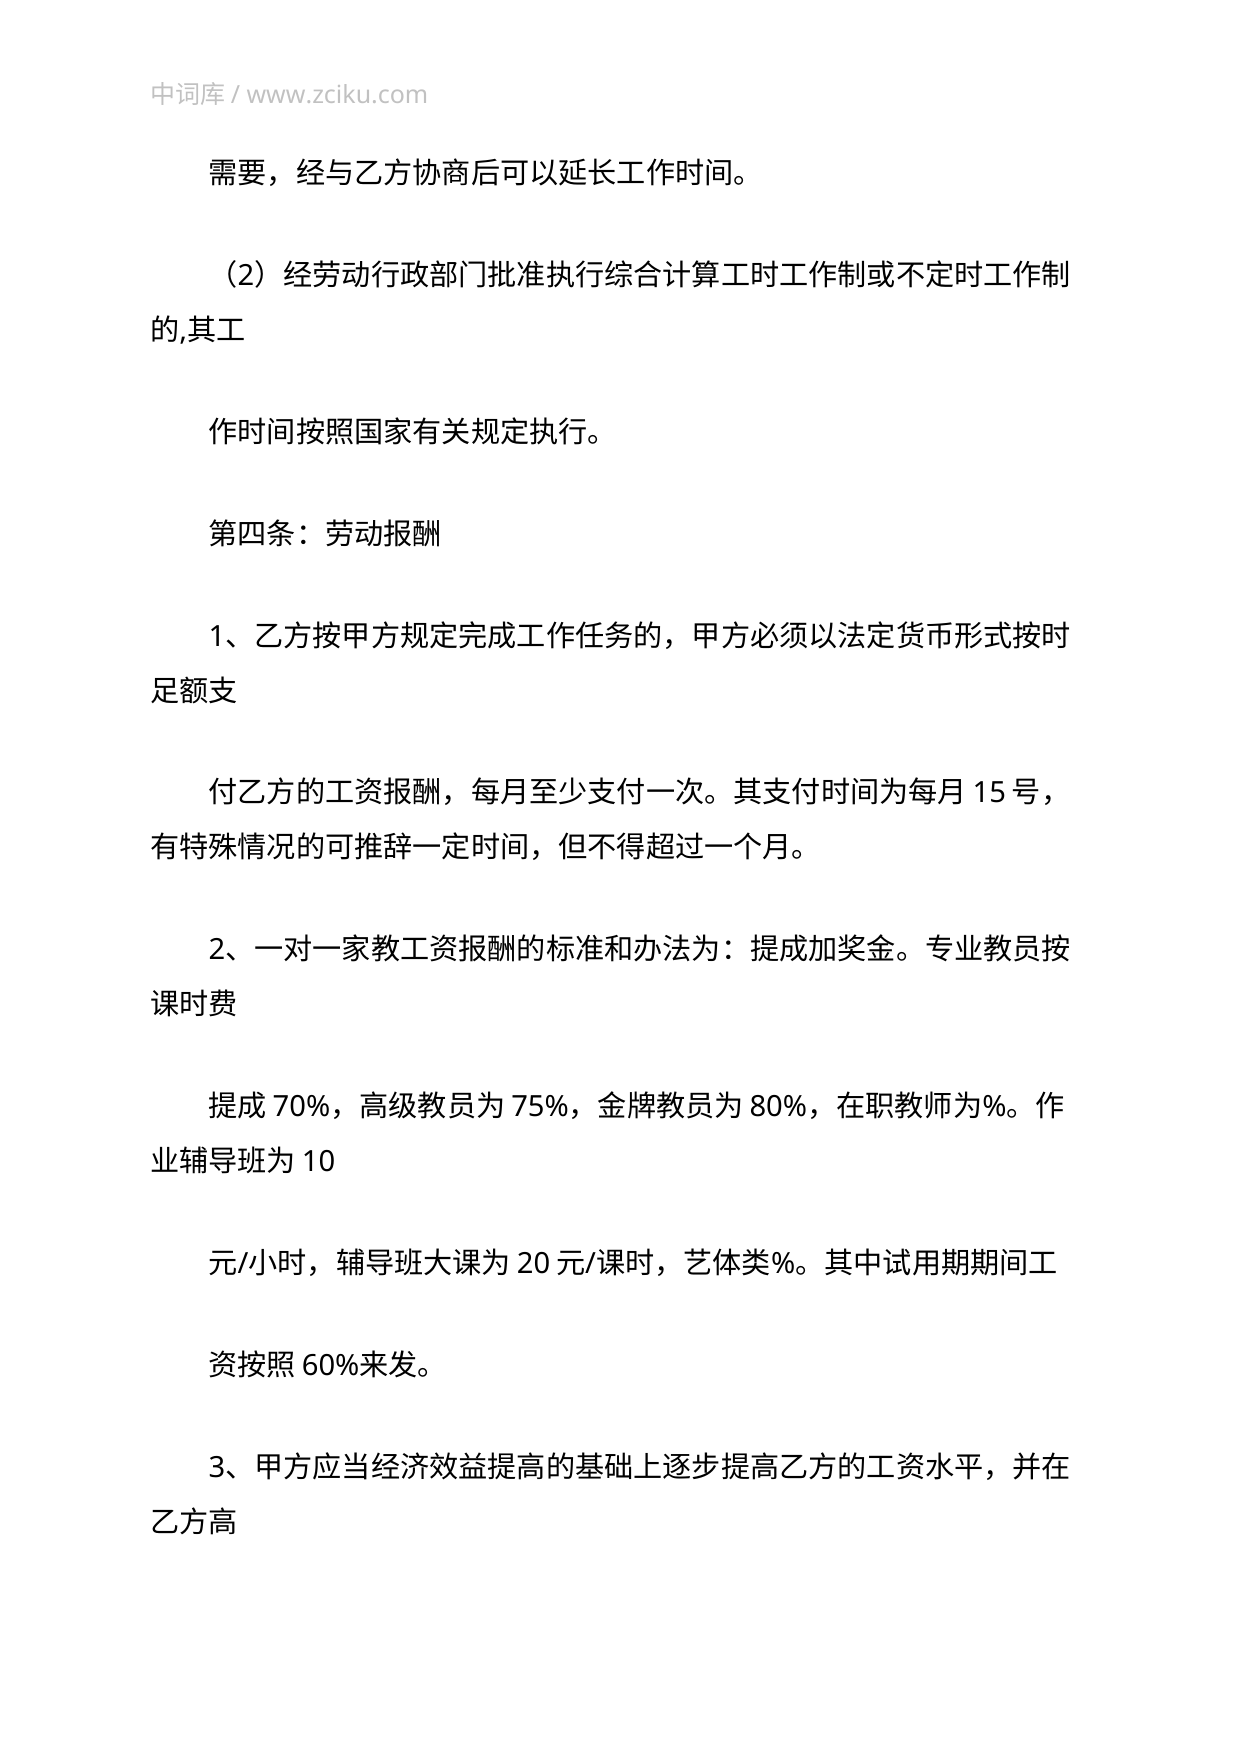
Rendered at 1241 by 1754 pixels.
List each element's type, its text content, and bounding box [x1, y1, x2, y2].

text 第四条：劳动报酬 [150, 511, 1090, 553]
text 元/小时，辅导班大课为20元/课时，艺体类%。其中试用期期间工 [150, 1239, 1090, 1282]
text 付乙方的工资报酬，每月至少支付一次。其支付时间为每月15号，有特殊情况的可推辞一定时间，但不得超过一个月。 [150, 769, 1090, 866]
text 提成70%，高级教员为75%，金牌教员为80%，在职教师为%。作业辅导班为10 [150, 1083, 1090, 1180]
text 1、乙方按甲方规定完成工作任务的，甲方必须以法定货币形式按时足额支 [150, 612, 1090, 709]
text 资按照60%来发。 [150, 1342, 1090, 1384]
text 3、甲方应当经济效益提高的基础上逐步提高乙方的工资水平，并在乙方高 [150, 1443, 1090, 1541]
text 需要，经与乙方协商后可以延长工作时间。 [150, 150, 1090, 192]
text 作时间按照国家有关规定执行。 [150, 409, 1090, 451]
text （2）经劳动行政部门批准执行综合计算工时工作制或不定时工作制的,其工 [150, 252, 1090, 349]
text 2、一对一家教工资报酬的标准和办法为：提成加奖金。专业教员按课时费 [150, 926, 1090, 1023]
